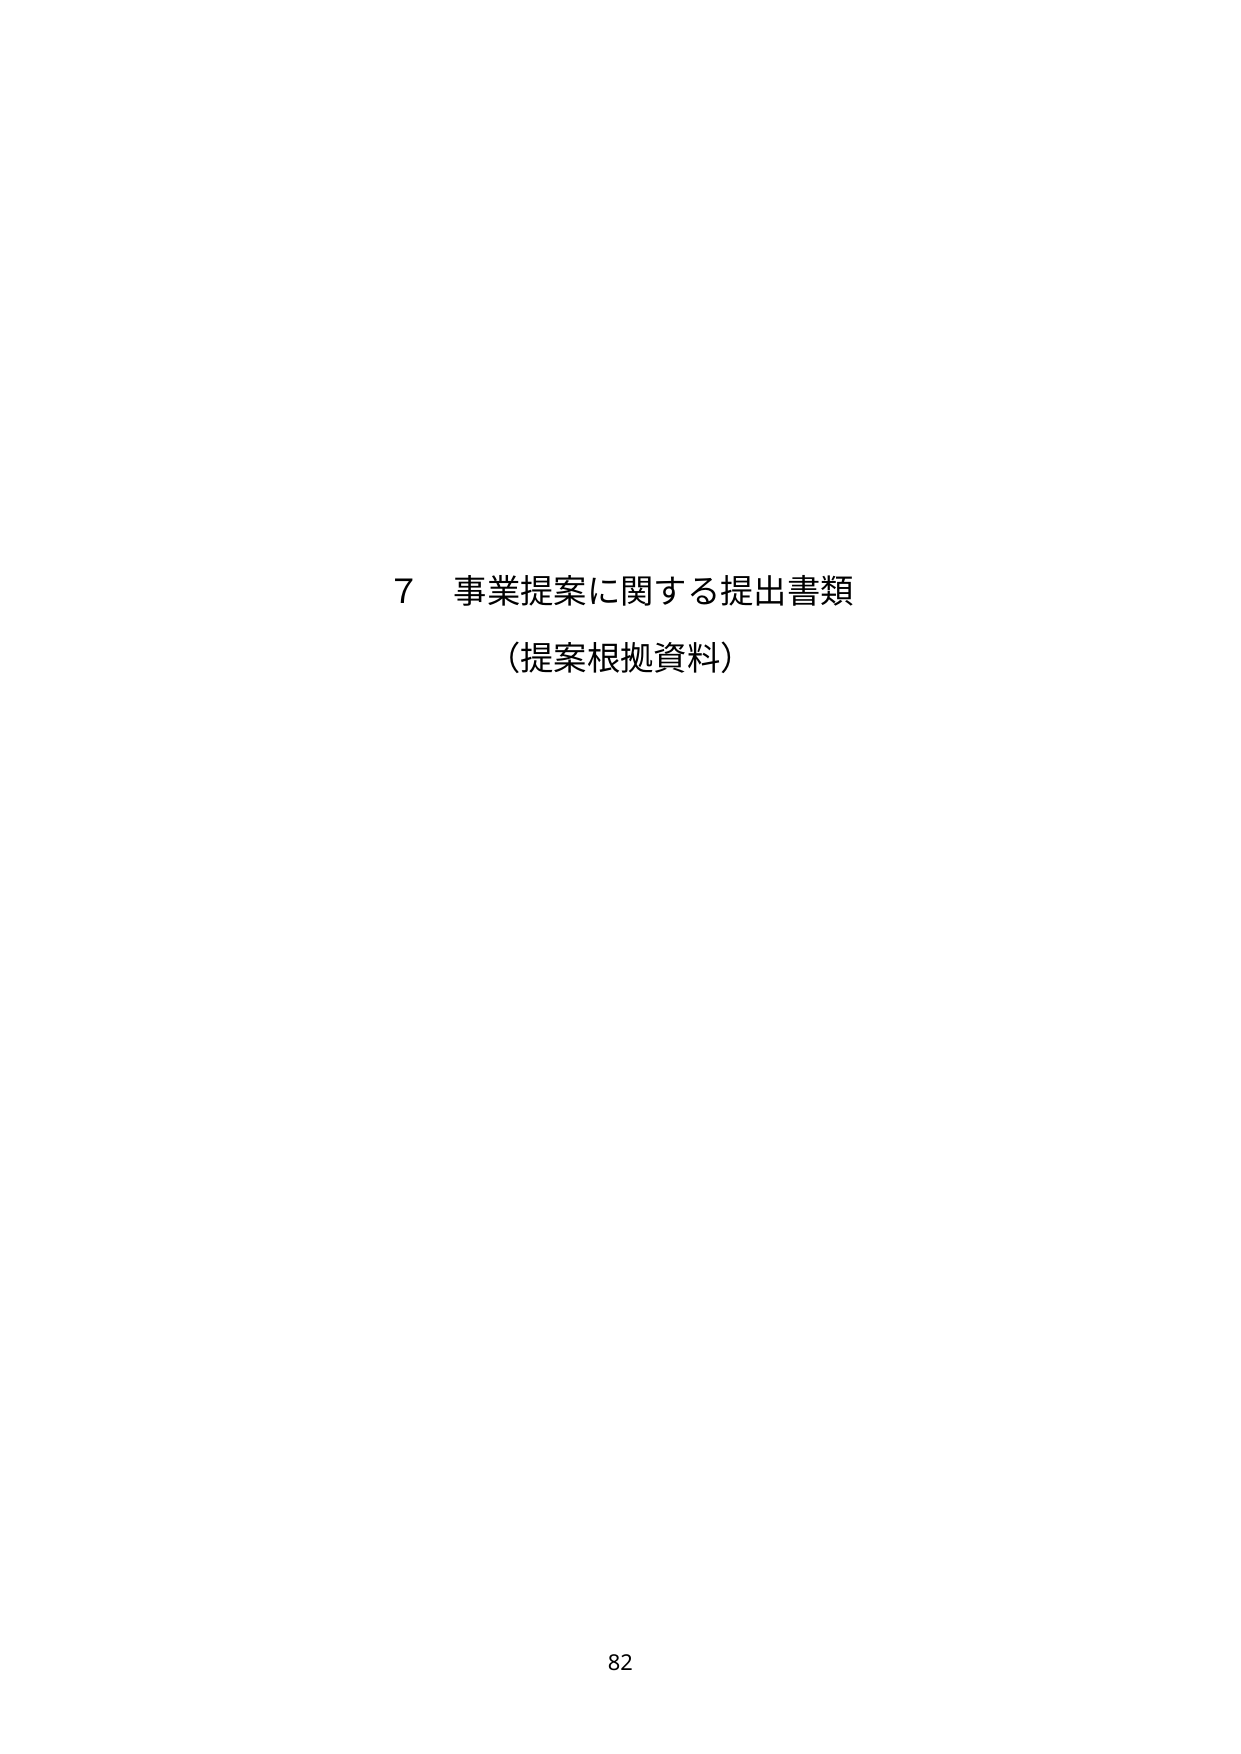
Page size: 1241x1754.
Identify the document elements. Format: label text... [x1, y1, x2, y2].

text ７ 事業提案に関する提出書類 （提案根拠資料） [177, 555, 1063, 690]
